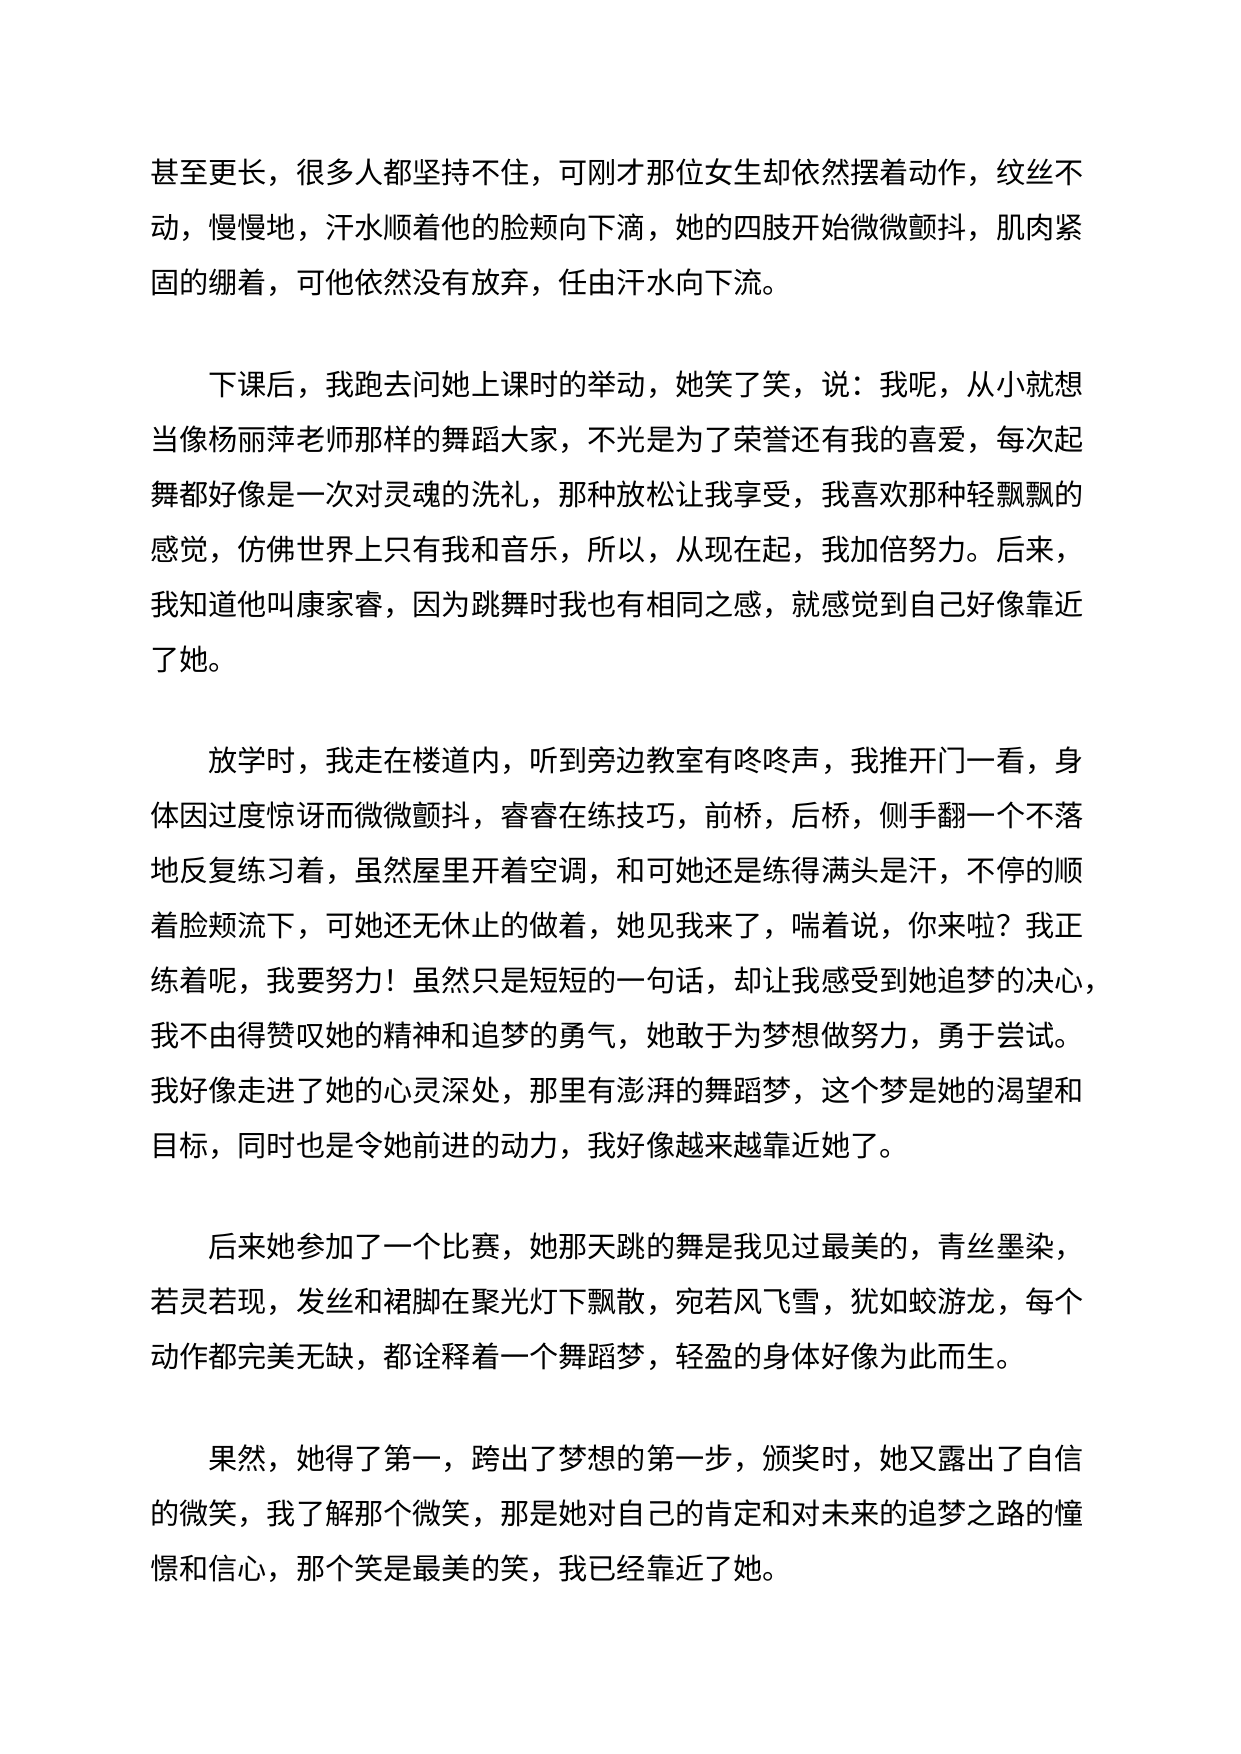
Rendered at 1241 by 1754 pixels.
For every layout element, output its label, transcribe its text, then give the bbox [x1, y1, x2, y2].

text 下课后，我跑去问她上课时的举动，她笑了笑，说：我呢，从小就想当像杨丽萍老师那样的舞蹈大家，不光是为了荣誉还有我的喜爱，每次起舞都好像是一次对灵魂的洗礼，那种放松让我享受，我喜欢那种轻飘飘的感觉，仿佛世界上只有我和音乐，所以，从现在起，我加倍努力。后来，我知道他叫康家睿，因为跳舞时我也有相同之感，就感觉到自己好像靠近了她。 [150, 362, 1090, 678]
text 后来她参加了一个比赛，她那天跳的舞是我见过最美的，青丝墨染，若灵若现，发丝和裙脚在聚光灯下飘散，宛若风飞雪，犹如蛟游龙，每个动作都完美无缺，都诠释着一个舞蹈梦，轻盈的身体好像为此而生。 [150, 1224, 1090, 1376]
text 果然，她得了第一，跨出了梦想的第一步，颁奖时，她又露出了自信的微笑，我了解那个微笑，那是她对自己的肯定和对未来的追梦之路的憧憬和信心，那个笑是最美的笑，我已经靠近了她。 [150, 1435, 1090, 1587]
text 放学时，我走在楼道内，听到旁边教室有咚咚声，我推开门一看，身体因过度惊讶而微微颤抖，睿睿在练技巧，前桥，后桥，侧手翻一个不落地反复练习着，虽然屋里开着空调，和可她还是练得满头是汗，不停的顺着脸颊流下，可她还无休止的做着，她见我来了，喘着说，你来啦？我正练着呢，我要努力！虽然只是短短的一句话，却让我感受到她追梦的决心，我不由得赞叹她的精神和追梦的勇气，她敢于为梦想做努力，勇于尝试。我好像走进了她的心灵深处，那里有澎湃的舞蹈梦，这个梦是她的渴望和目标，同时也是令她前进的动力，我好像越来越靠近她了。 [150, 738, 1090, 1164]
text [150, 150, 1090, 302]
